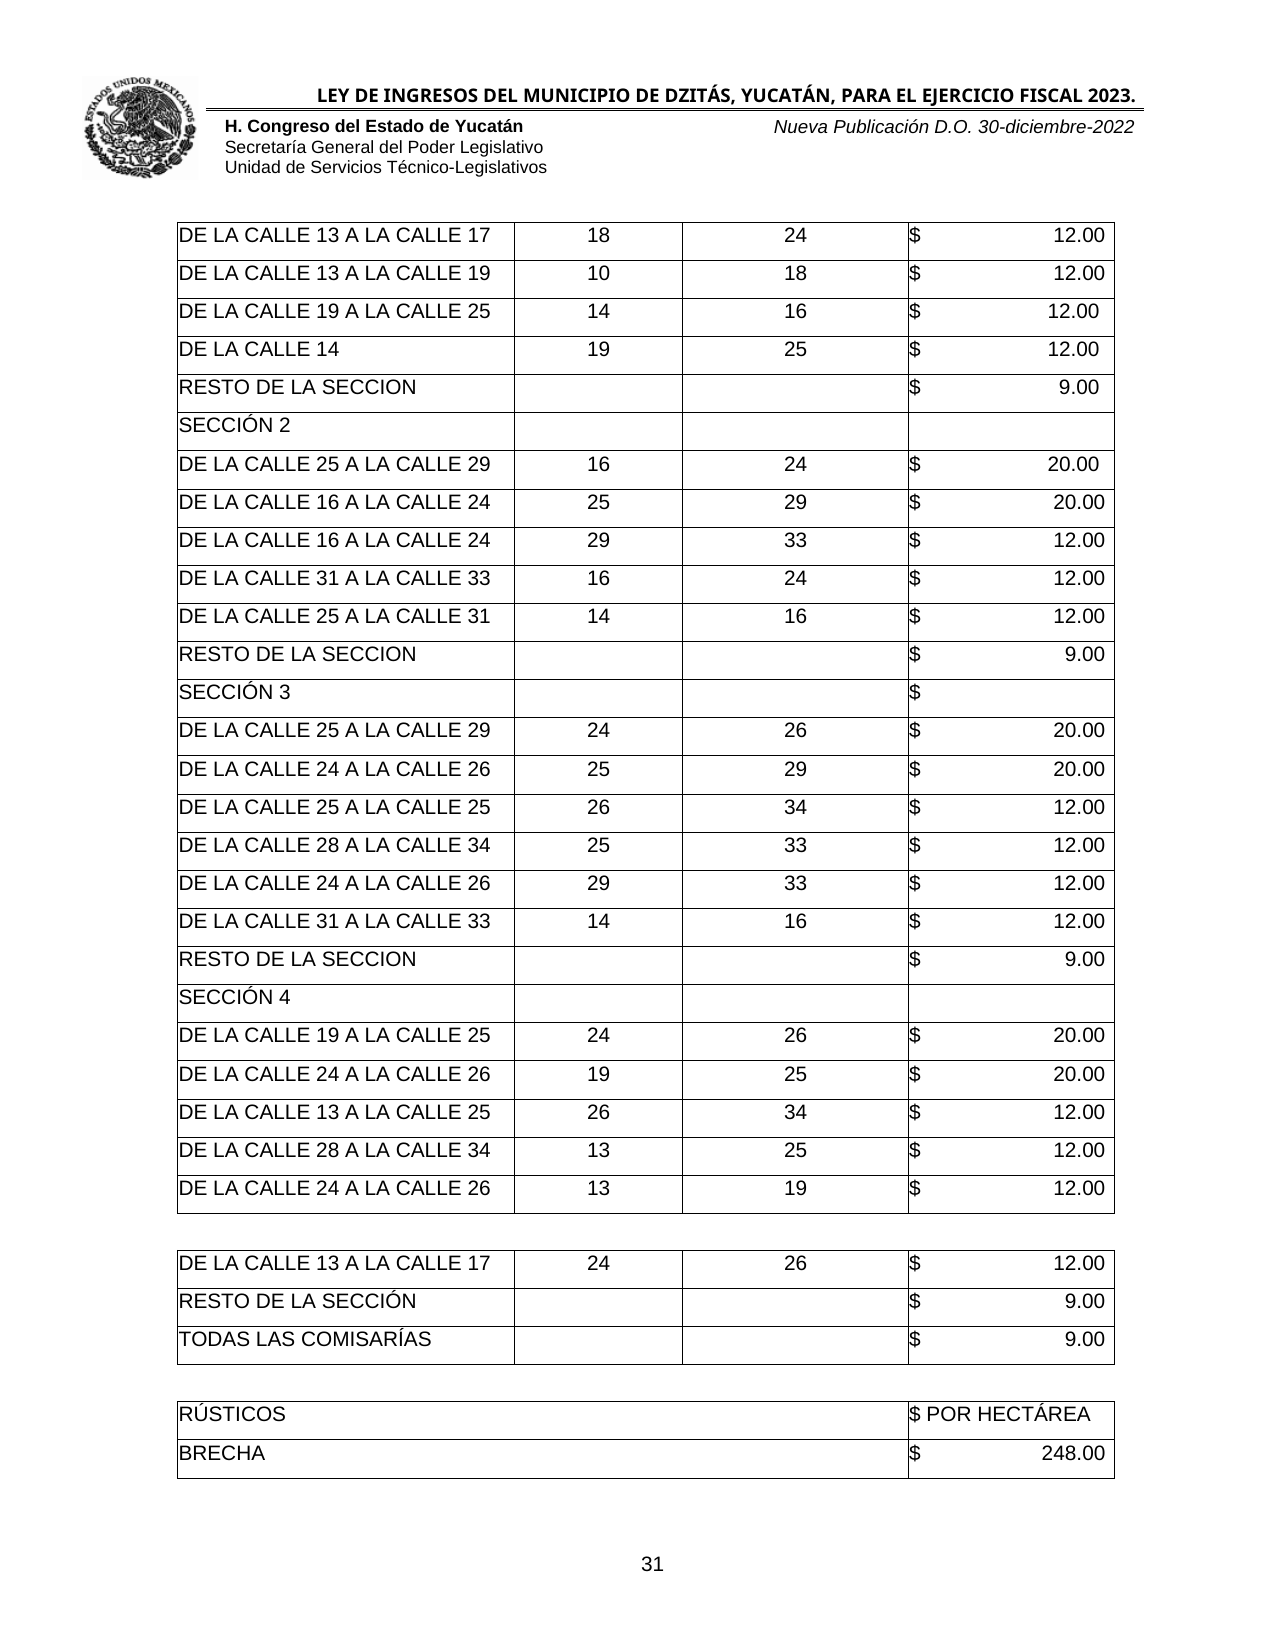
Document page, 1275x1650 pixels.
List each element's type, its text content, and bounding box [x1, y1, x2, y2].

table_cell 29 [515, 528, 682, 565]
table_cell $ 20.00 [909, 756, 1114, 793]
table_cell $ 12.00 [909, 223, 1114, 260]
table_cell $ 9.00 [909, 947, 1114, 984]
table_cell [515, 1289, 682, 1326]
table_cell $ 12.00 [909, 604, 1114, 641]
table_cell DE LA CALLE 24 A LA CALLE 26 [178, 1176, 514, 1213]
table_cell $ 9.00 [909, 1289, 1114, 1326]
table_cell RESTO DE LA SECCIÓN [178, 1289, 514, 1326]
table_cell 24 [683, 223, 908, 260]
table_cell RESTO DE LA SECCION [178, 947, 514, 984]
table_cell [515, 1327, 682, 1364]
table_cell $ 20.00 [909, 1023, 1114, 1060]
table_cell DE LA CALLE 13 A LA CALLE 25 [178, 1100, 514, 1137]
table_cell [683, 642, 908, 679]
table_cell 29 [683, 756, 908, 793]
table_cell DE LA CALLE 31 A LA CALLE 33 [178, 566, 514, 603]
table_cell $ 12.00 [909, 1176, 1114, 1213]
table_cell $ 12.00 [909, 261, 1114, 298]
table_cell 16 [683, 909, 908, 946]
table_cell DE LA CALLE 28 A LA CALLE 34 [178, 1138, 514, 1175]
table_cell [515, 985, 682, 1022]
table_cell 25 [683, 1061, 908, 1098]
table_cell DE LA CALLE 25 A LA CALLE 29 [178, 718, 514, 755]
table_cell DE LA CALLE 14 [178, 337, 514, 374]
table_cell DE LA CALLE 13 A LA CALLE 17 [178, 223, 514, 260]
table_cell $ 12.00 [909, 909, 1114, 946]
table_cell DE LA CALLE 25 A LA CALLE 25 [178, 795, 514, 832]
table_cell 19 [683, 1176, 908, 1213]
table_cell 24 [515, 1023, 682, 1060]
table_cell $ 9.00 [909, 375, 1114, 412]
table_cell $ 12.00 [909, 1100, 1114, 1137]
table_cell [515, 413, 682, 450]
table_cell DE LA CALLE 28 A LA CALLE 34 [178, 833, 514, 870]
table_cell $ 12.00 [909, 1138, 1114, 1175]
table_cell [683, 413, 908, 450]
table_cell $ 12.00 [909, 566, 1114, 603]
table_cell $ 12.00 [909, 528, 1114, 565]
table_cell 25 [683, 337, 908, 374]
table_cell DE LA CALLE 16 A LA CALLE 24 [178, 528, 514, 565]
table_header 26 [683, 1251, 908, 1288]
table_header RÚSTICOS [178, 1402, 908, 1439]
table_cell 19 [515, 337, 682, 374]
table_cell 16 [683, 604, 908, 641]
table_cell [909, 985, 1114, 1022]
table_cell $ 12.00 [909, 871, 1114, 908]
table_cell DE LA CALLE 25 A LA CALLE 29 [178, 451, 514, 488]
table_cell 24 [683, 451, 908, 488]
table_cell 24 [515, 718, 682, 755]
table_cell DE LA CALLE 31 A LA CALLE 33 [178, 909, 514, 946]
table_cell 18 [515, 223, 682, 260]
table_cell 25 [515, 490, 682, 527]
table_cell $ 12.00 [909, 299, 1114, 336]
table_cell 14 [515, 604, 682, 641]
table_cell [909, 413, 1114, 450]
table_cell 29 [515, 871, 682, 908]
table_cell 33 [683, 833, 908, 870]
table_cell 24 [683, 566, 908, 603]
table_cell DE LA CALLE 13 A LA CALLE 19 [178, 261, 514, 298]
table_cell 13 [515, 1176, 682, 1213]
table_cell [683, 1327, 908, 1364]
table_cell $ 9.00 [909, 1327, 1114, 1364]
table_cell DE LA CALLE 24 A LA CALLE 26 [178, 871, 514, 908]
table_cell 34 [683, 1100, 908, 1137]
table_cell [683, 985, 908, 1022]
table_cell DE LA CALLE 19 A LA CALLE 25 [178, 299, 514, 336]
table_cell DE LA CALLE 16 A LA CALLE 24 [178, 490, 514, 527]
table_cell 16 [515, 566, 682, 603]
table_cell 18 [683, 261, 908, 298]
table_cell 13 [515, 1138, 682, 1175]
table_cell $ 248.00 [909, 1440, 1114, 1477]
table_cell $ 9.00 [909, 642, 1114, 679]
table_cell 34 [683, 795, 908, 832]
table_cell $ 12.00 [909, 833, 1114, 870]
table_cell $ 12.00 [909, 337, 1114, 374]
table_cell 33 [683, 871, 908, 908]
table_cell RESTO DE LA SECCION [178, 375, 514, 412]
table_cell $ 12.00 [909, 795, 1114, 832]
table_cell DE LA CALLE 25 A LA CALLE 31 [178, 604, 514, 641]
table_header $ 12.00 [909, 1251, 1114, 1288]
table_cell $ 20.00 [909, 451, 1114, 488]
table_cell DE LA CALLE 24 A LA CALLE 26 [178, 1061, 514, 1098]
table_cell 14 [515, 299, 682, 336]
table_cell [683, 375, 908, 412]
table_cell 16 [683, 299, 908, 336]
table_cell 26 [515, 795, 682, 832]
table_cell $ 20.00 [909, 1061, 1114, 1098]
table_cell [515, 947, 682, 984]
table_cell 26 [683, 1023, 908, 1060]
table_cell 25 [515, 756, 682, 793]
table_cell BRECHA [178, 1440, 908, 1477]
table_cell 14 [515, 909, 682, 946]
table_cell SECCIÓN 3 [178, 680, 514, 717]
table_cell SECCIÓN 2 [178, 413, 514, 450]
table_cell 25 [515, 833, 682, 870]
table_cell 26 [683, 718, 908, 755]
table_cell DE LA CALLE 24 A LA CALLE 26 [178, 756, 514, 793]
table_cell 26 [515, 1100, 682, 1137]
table_cell [515, 680, 682, 717]
table_cell $ 20.00 [909, 490, 1114, 527]
table_cell 29 [683, 490, 908, 527]
table_cell [683, 1289, 908, 1326]
table_cell [683, 947, 908, 984]
table_cell SECCIÓN 4 [178, 985, 514, 1022]
table_cell 33 [683, 528, 908, 565]
table_cell [683, 680, 908, 717]
table_header 24 [515, 1251, 682, 1288]
table_cell TODAS LAS COMISARÍAS [178, 1327, 514, 1364]
table_cell 16 [515, 451, 682, 488]
table_cell $ 20.00 [909, 718, 1114, 755]
table_cell RESTO DE LA SECCION [178, 642, 514, 679]
table_cell DE LA CALLE 19 A LA CALLE 25 [178, 1023, 514, 1060]
table_cell 10 [515, 261, 682, 298]
table_cell [515, 642, 682, 679]
table_cell $ [909, 680, 1114, 717]
table_cell [515, 375, 682, 412]
table_cell 25 [683, 1138, 908, 1175]
table_header DE LA CALLE 13 A LA CALLE 17 [178, 1251, 514, 1288]
table_header $ POR HECTÁREA [909, 1402, 1114, 1439]
table_cell 19 [515, 1061, 682, 1098]
